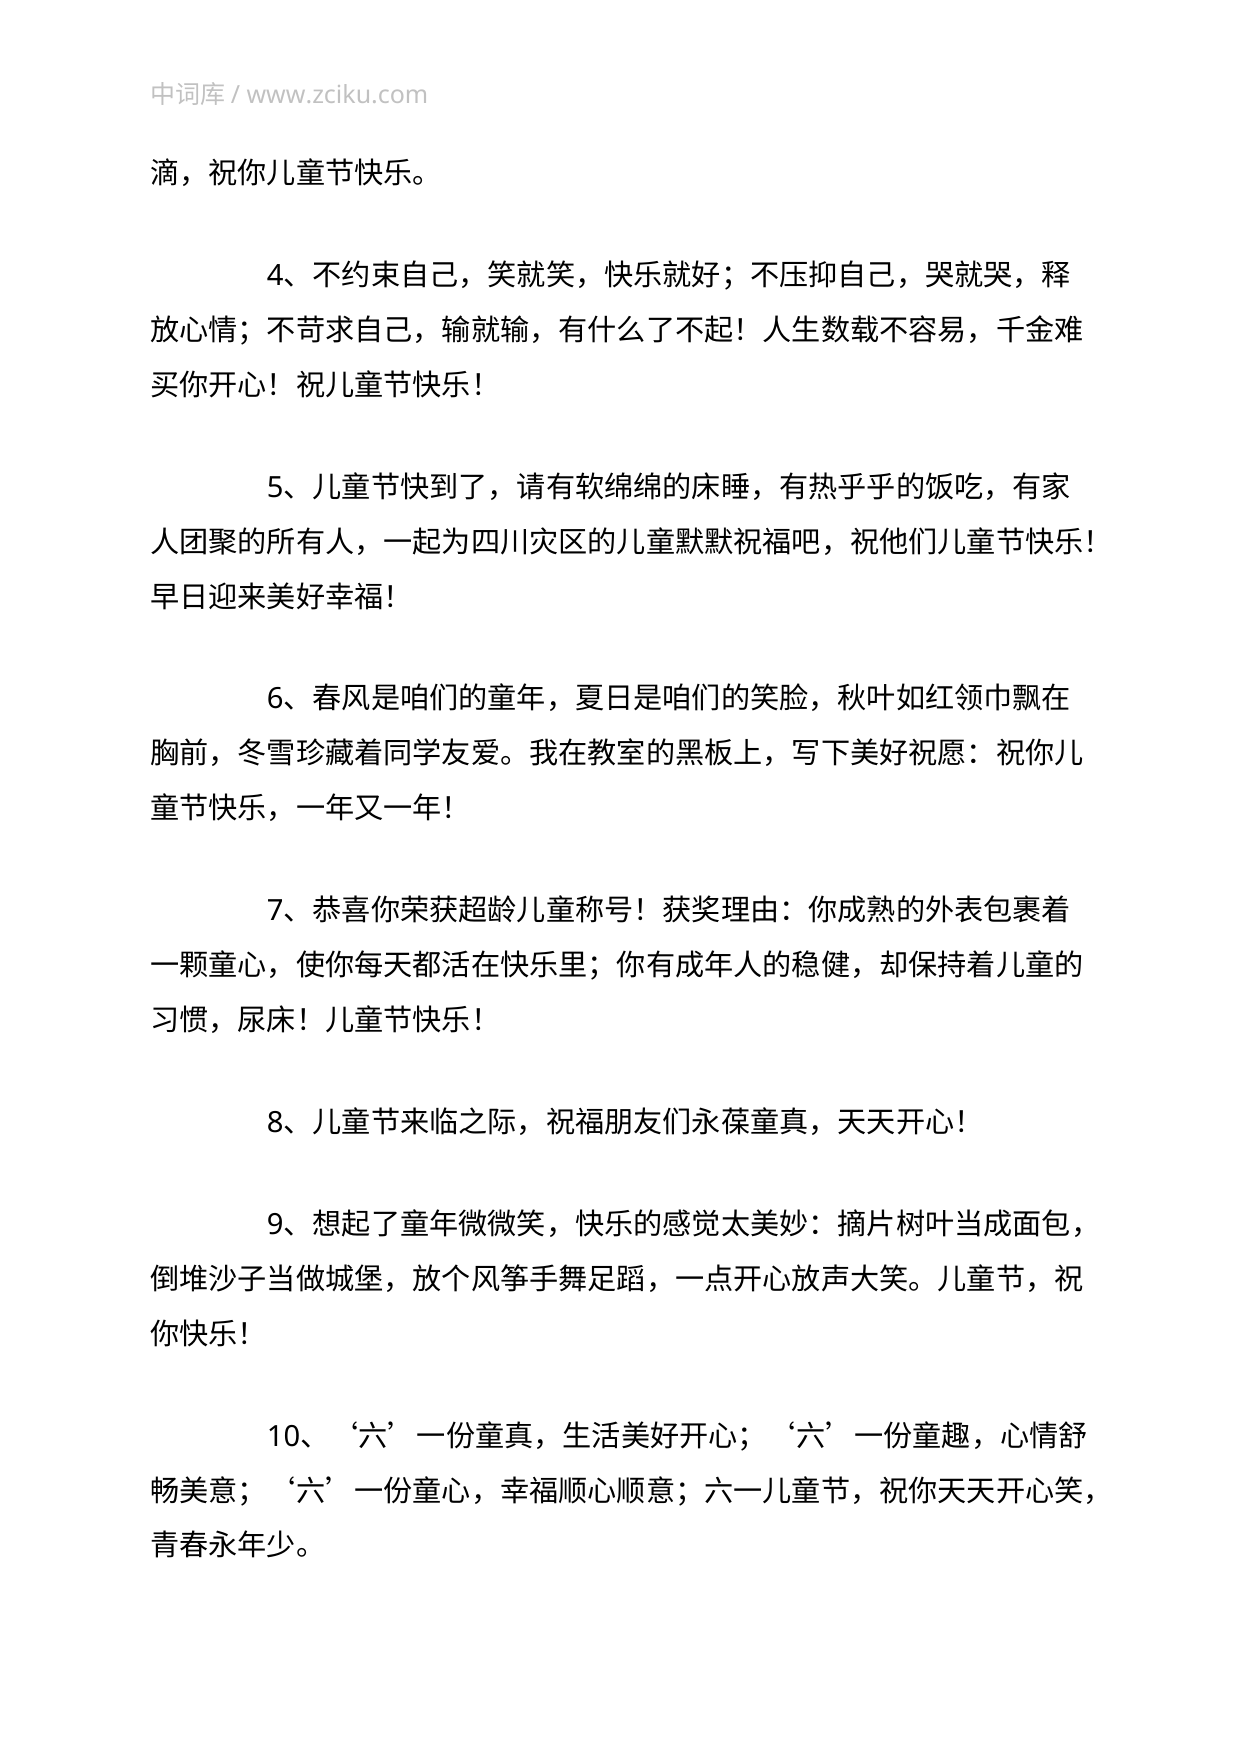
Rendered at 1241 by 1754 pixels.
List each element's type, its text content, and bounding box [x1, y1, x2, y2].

text 8、儿童节来临之际，祝福朋友们永葆童真，天天开心！ [150, 1098, 1090, 1141]
text 10、‘六’一份童真，生活美好开心；‘六’一份童趣，心情舒畅美意；‘六’一份童心，幸福顺心顺意；六一儿童节，祝你天天开心笑，青春永年少。 [150, 1412, 1090, 1564]
text 4、不约束自己，笑就笑，快乐就好；不压抑自己，哭就哭，释放心情；不苛求自己，输就输，有什么了不起！人生数载不容易，千金难买你开心！祝儿童节快乐！ [150, 252, 1090, 404]
text 5、儿童节快到了，请有软绵绵的床睡，有热乎乎的饭吃，有家人团聚的所有人，一起为四川灾区的儿童默默祝福吧，祝他们儿童节快乐！早日迎来美好幸福！ [150, 463, 1090, 616]
text 6、春风是咱们的童年，夏日是咱们的笑脸，秋叶如红领巾飘在胸前，冬雪珍藏着同学友爱。我在教室的黑板上，写下美好祝愿：祝你儿童节快乐，一年又一年！ [150, 675, 1090, 827]
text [150, 150, 1090, 192]
text 9、想起了童年微微笑，快乐的感觉太美妙：摘片树叶当成面包，倒堆沙子当做城堡，放个风筝手舞足蹈，一点开心放声大笑。儿童节，祝你快乐！ [150, 1200, 1090, 1353]
text 7、恭喜你荣获超龄儿童称号！获奖理由：你成熟的外表包裹着一颗童心，使你每天都活在快乐里；你有成年人的稳健，却保持着儿童的习惯，尿床！儿童节快乐！ [150, 887, 1090, 1039]
